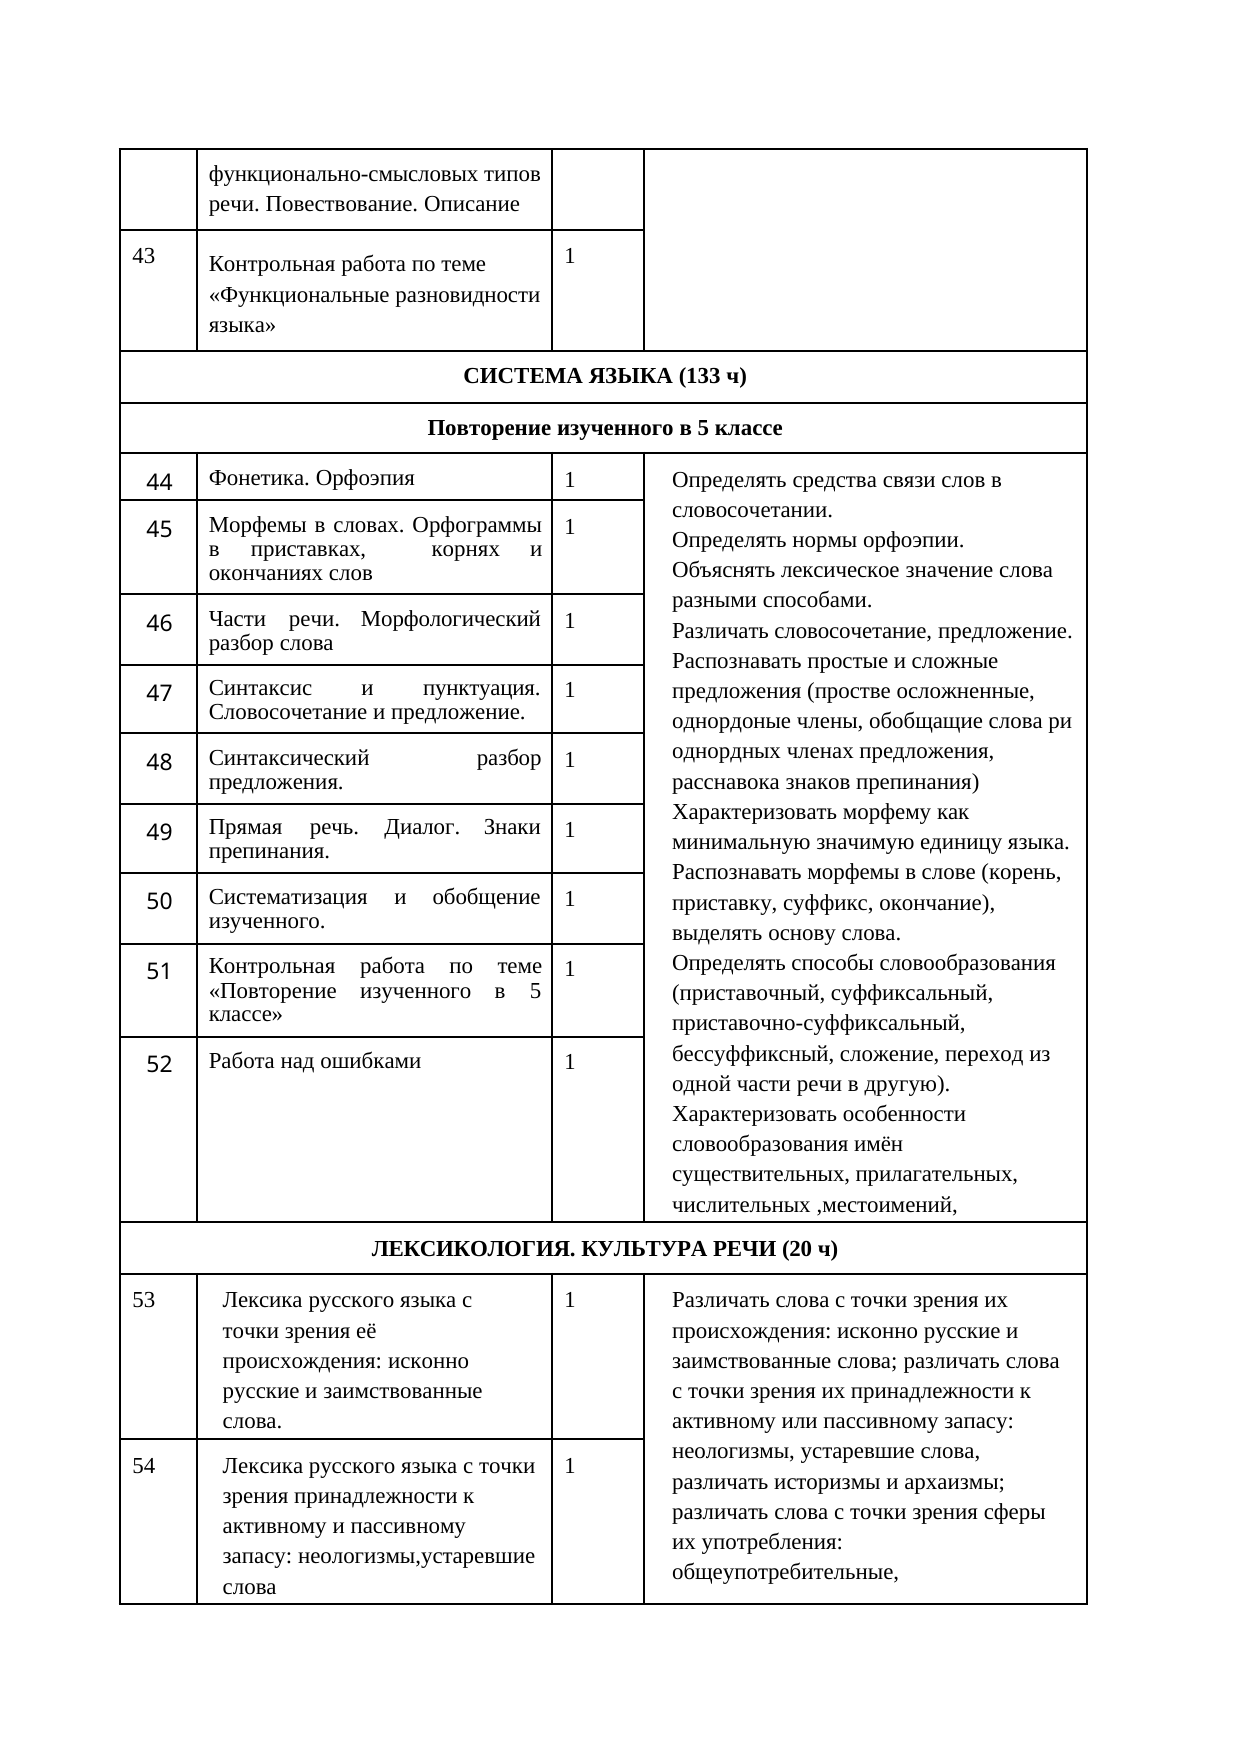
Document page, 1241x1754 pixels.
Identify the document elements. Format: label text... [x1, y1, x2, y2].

table_cell 53 [121, 1275, 196, 1437]
table_cell Определять средства связи слов в словосочетании. Определять нормы орфоэпии. Объяснять лексическое значение слова разными способами. Различать словосочетание, предложение. Распознавать простые и сложные предложения (простве осложненные, однордоные члены, обобщащие слова ри однордных членах предложения, расснавока знаков препинания) Характеризовать морфему как минимальную значимую единицу языка. Распознавать морфемы в слове (корень, приставку, суффикс, окончание), выделять основу слова. Определять способы словообразования (приставочный, суффиксальный, приставочно-суффиксальный, бессуффиксный, сложение, переход из одной части речи в другую). Характеризовать особенности словообразования имён существительных, прилагательных, числительных ,местоимений, [645, 454, 1086, 1221]
table_cell Лексика русского языка с точки зрения принадлежности к активному и пассивному запасу: неологизмы,устаревшие слова [198, 1440, 551, 1603]
table_cell 1 [553, 1038, 643, 1221]
table_cell 46 [121, 595, 196, 664]
table_cell Контрольная работа по теме «Функциональные разновидности языка» [198, 231, 551, 350]
table_cell 49 [121, 805, 196, 872]
table_cell Систематизация и обобщение изученного. [198, 874, 551, 942]
table_cell 1 [553, 1440, 643, 1603]
table_cell 1 [553, 874, 643, 942]
table_header [553, 150, 643, 229]
table_cell Работа над ошибками [198, 1038, 551, 1221]
table_cell 47 [121, 666, 196, 732]
table_cell 50 [121, 874, 196, 942]
table_cell 1 [553, 805, 643, 872]
table_cell 1 [553, 945, 643, 1036]
table_cell 1 [553, 595, 643, 664]
table_cell Прямая речь. Диалог. Знаки препинания. [198, 805, 551, 872]
table_cell 52 [121, 1038, 196, 1221]
table_cell Синтаксический разбор предложения. [198, 734, 551, 803]
table_cell Фонетика. Орфоэпия [198, 454, 551, 499]
table_cell Различать слова с точки зрения их происхождения: исконно русские и заимствованные слова; различать слова с точки зрения их принадлежности к активному или пассивному запасу: неологизмы, устаревшие слова, различать историзмы и архаизмы; различать слова с точки зрения сферы их употребления: общеупотребительные, [645, 1275, 1086, 1603]
table_cell СИСТЕМА ЯЗЫКА (133 ч) [121, 352, 1086, 402]
table_cell ЛЕКСИКОЛОГИЯ. КУЛЬТУРА РЕЧИ (20 ч) [121, 1223, 1086, 1273]
table_cell Части речи. Морфологический разбор слова [198, 595, 551, 664]
table_cell 45 [121, 501, 196, 593]
table_cell Контрольная работа по теме «Повторение изученного в 5 классе» [198, 945, 551, 1036]
table_header функционально-смысловых типов речи. Повествование. Описание [198, 150, 551, 229]
table_cell 1 [553, 231, 643, 350]
table_cell Синтаксис и пунктуация. Словосочетание и предложение. [198, 666, 551, 732]
table_cell 1 [553, 501, 643, 593]
table_cell 48 [121, 734, 196, 803]
table_cell 51 [121, 945, 196, 1036]
table_cell 43 [121, 231, 196, 350]
table_cell 1 [553, 454, 643, 499]
table_cell Повторение изученного в 5 классе [121, 404, 1086, 452]
table_header [121, 150, 196, 229]
table_cell Морфемы в словах. Орфограммы в приставках, корнях и окончаниях слов [198, 501, 551, 593]
table_cell 1 [553, 734, 643, 803]
table_cell Лексика русского языка с точки зрения её происхождения: исконно русские и заимствованные слова. [198, 1275, 551, 1437]
table_cell 44 [121, 454, 196, 499]
table_header [645, 150, 1086, 350]
table_cell 1 [553, 1275, 643, 1437]
table_cell 54 [121, 1440, 196, 1603]
table_cell 1 [553, 666, 643, 732]
